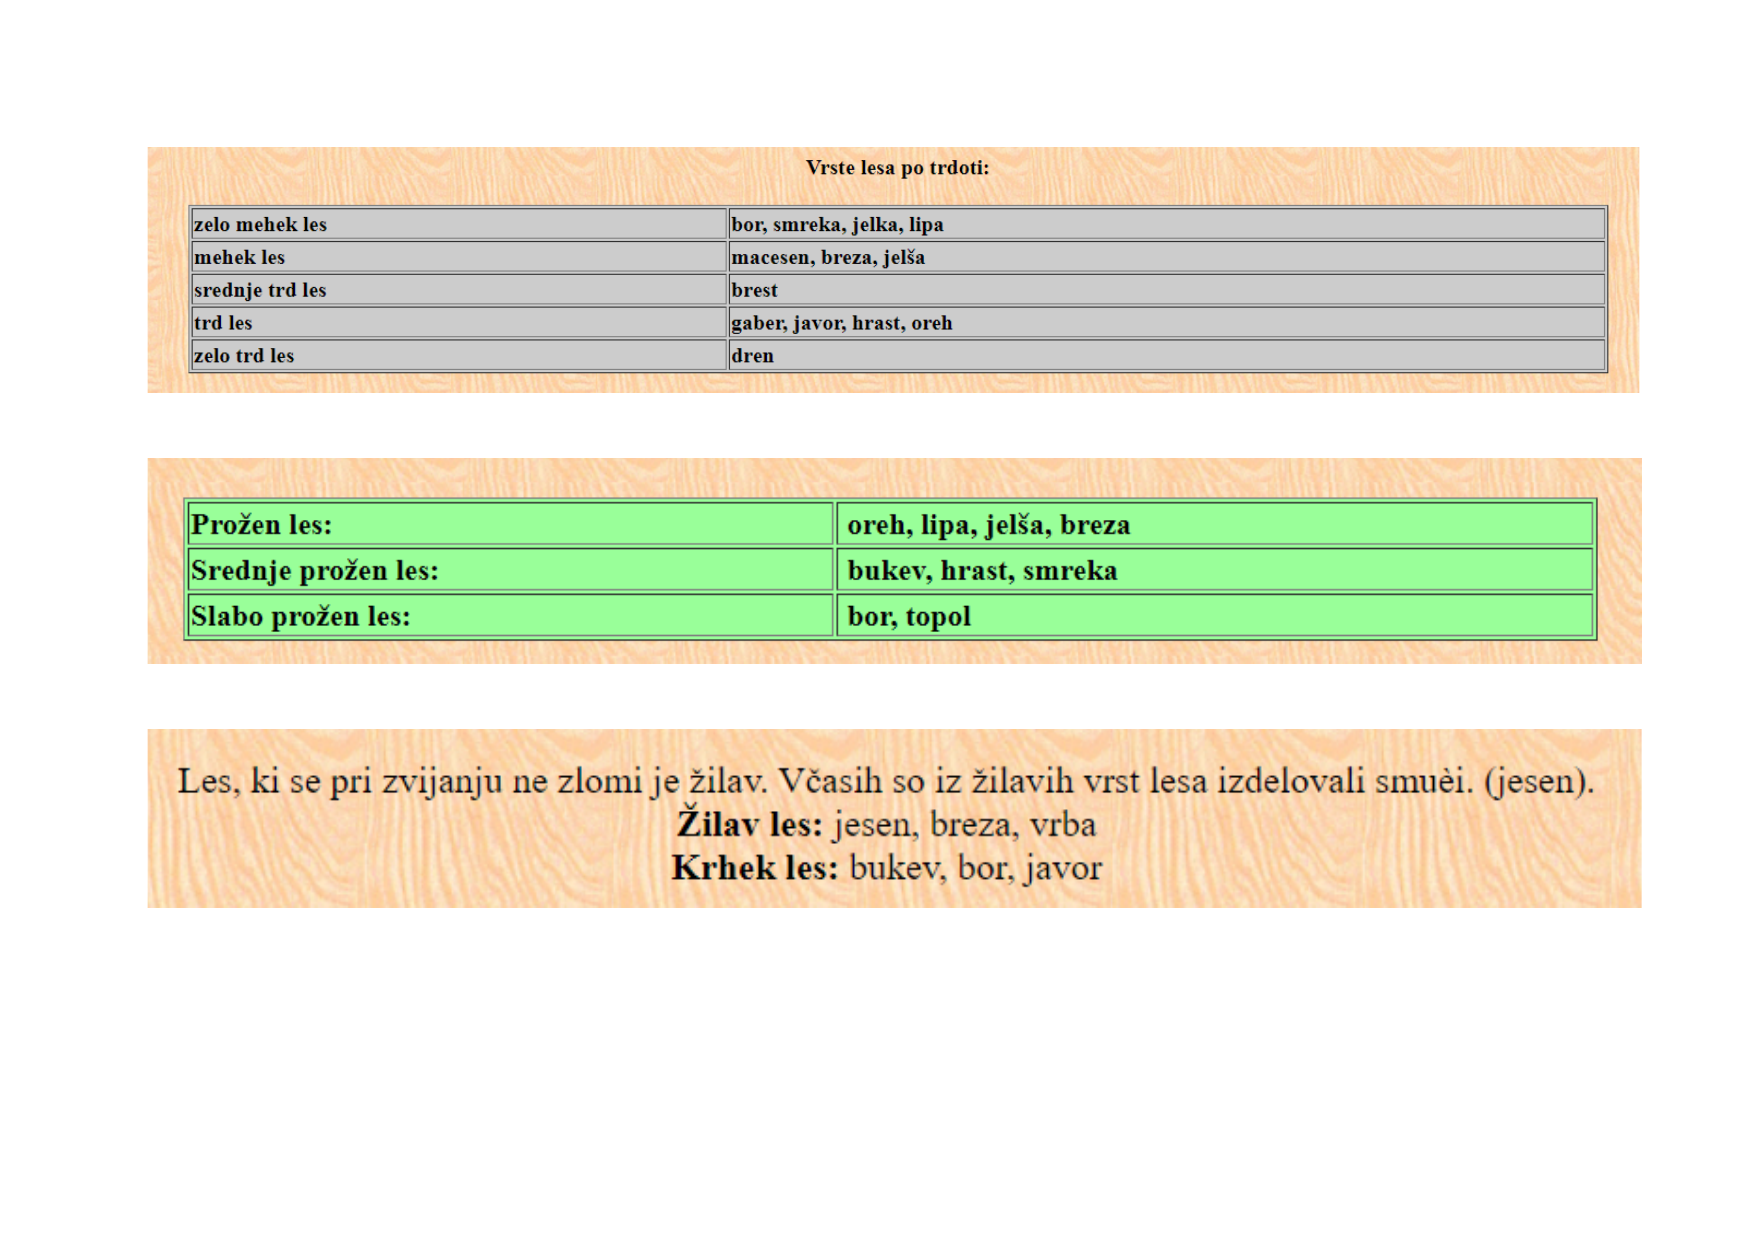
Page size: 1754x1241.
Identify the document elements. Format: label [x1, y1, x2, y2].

picture [147, 729, 1642, 908]
picture [147, 458, 1642, 664]
picture [147, 147, 1640, 393]
